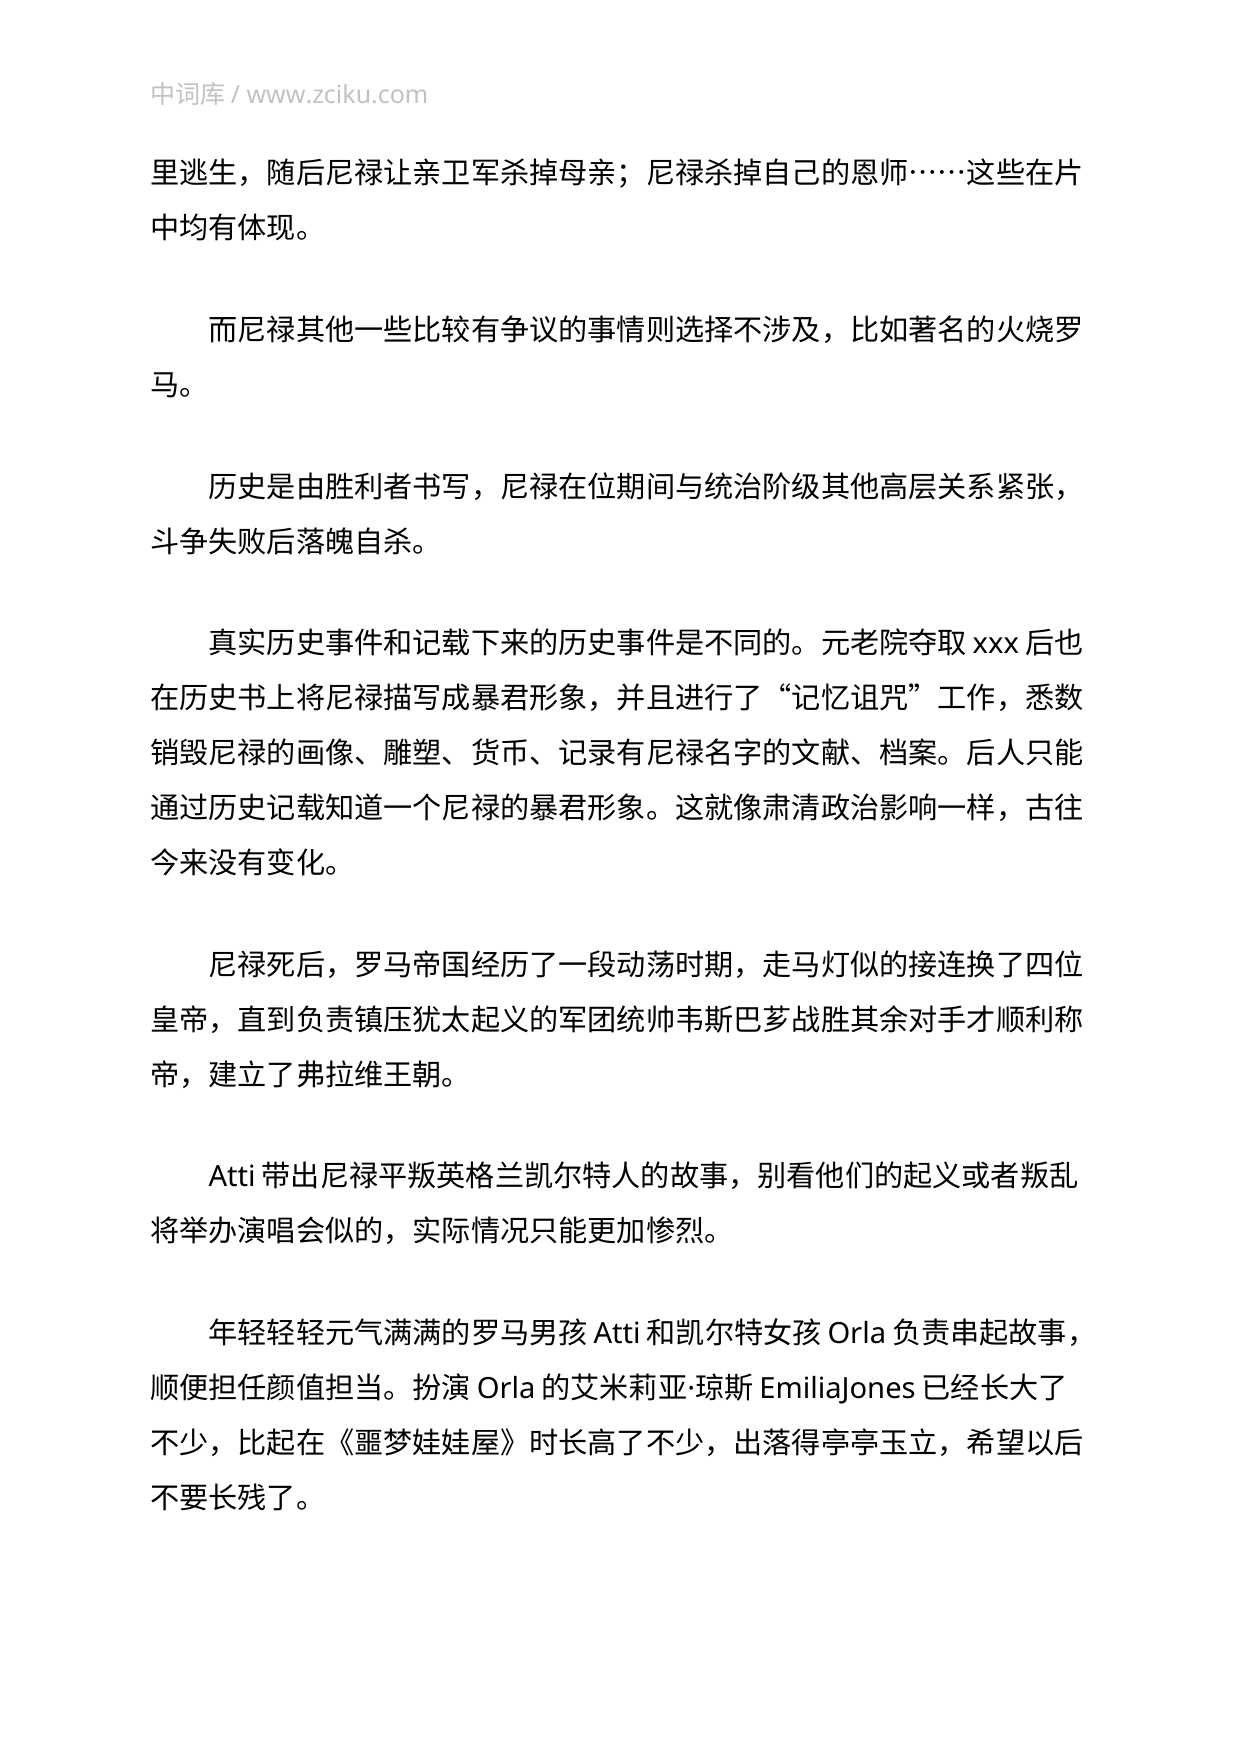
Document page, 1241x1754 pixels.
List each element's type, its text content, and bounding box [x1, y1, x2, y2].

text 历史是由胜利者书写，尼禄在位期间与统治阶级其他高层关系紧张，斗争失败后落魄自杀。 [150, 463, 1090, 561]
text 真实历史事件和记载下来的历史事件是不同的。元老院夺取xxx后也在历史书上将尼禄描写成暴君形象，并且进行了“记忆诅咒”工作，悉数销毁尼禄的画像、雕塑、货币、记录有尼禄名字的文献、档案。后人只能通过历史记载知道一个尼禄的暴君形象。这就像肃清政治影响一样，古往今来没有变化。 [150, 620, 1090, 882]
text 年轻轻轻元气满满的罗马男孩Atti和凯尔特女孩Orla负责串起故事，顺便担任颜值担当。扮演Orla的艾米莉亚·琼斯EmiliaJones已经长大了不少，比起在《噩梦娃娃屋》时长高了不少，出落得亭亭玉立，希望以后不要长残了。 [150, 1310, 1090, 1517]
text 尼禄死后，罗马帝国经历了一段动荡时期，走马灯似的接连换了四位皇帝，直到负责镇压犹太起义的军团统帅韦斯巴芗战胜其余对手才顺利称帝，建立了弗拉维王朝。 [150, 941, 1090, 1093]
text Atti带出尼禄平叛英格兰凯尔特人的故事，别看他们的起义或者叛乱将举办演唱会似的，实际情况只能更加惨烈。 [150, 1153, 1090, 1250]
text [150, 150, 1090, 247]
text 而尼禄其他一些比较有争议的事情则选择不涉及，比如著名的火烧罗马。 [150, 307, 1090, 404]
